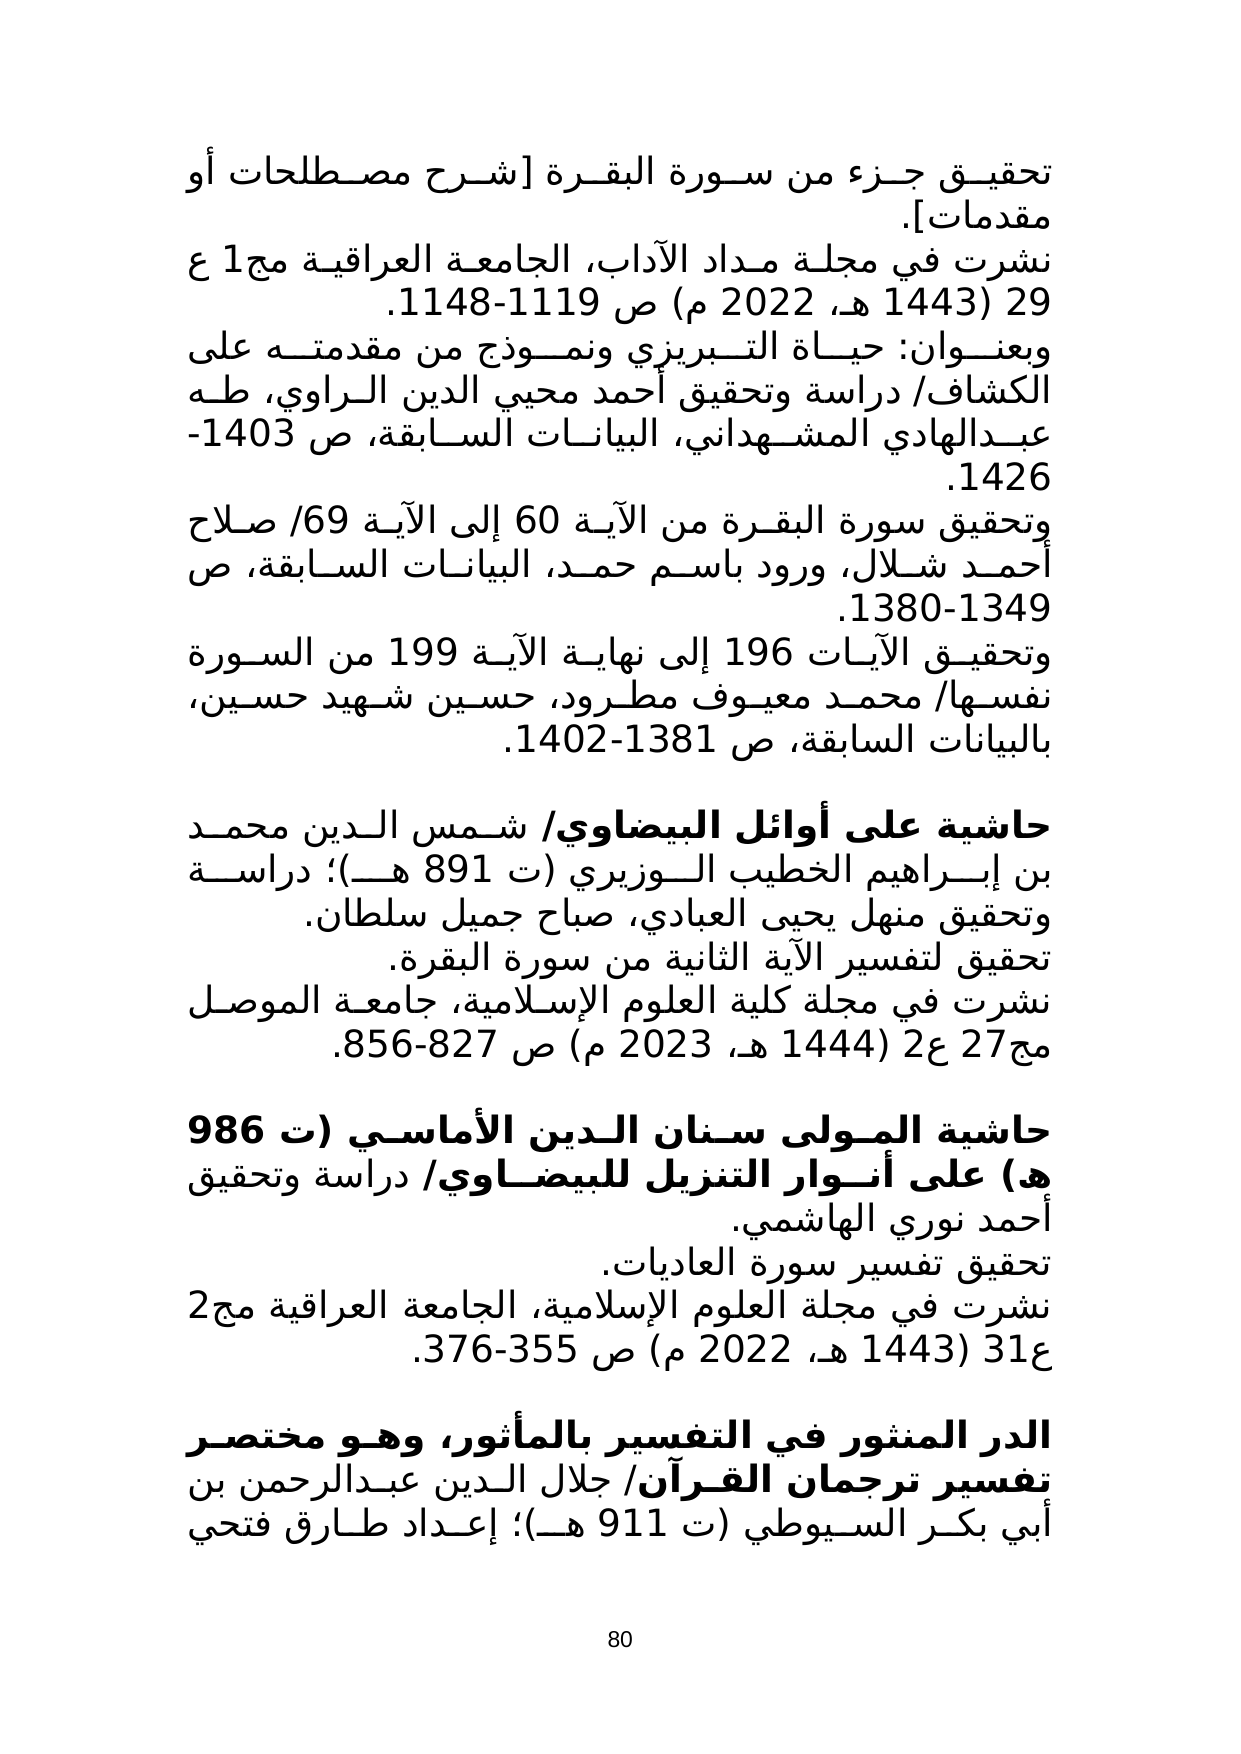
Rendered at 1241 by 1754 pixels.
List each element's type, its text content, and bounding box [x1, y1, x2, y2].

text نشرت في مجلة كلية العلوم الإسلامية، جامعة الموصل مج27 ع2 (1444 هـ، 2023 م) ص 827-856. [187, 979, 1053, 1066]
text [187, 1414, 1053, 1545]
text نشرت في مجلة مداد الآداب، الجامعة العراقية مج1 ع29 (1443 هـ، 2022 م) ص 1119-1148. [187, 237, 1053, 324]
text حاشية المولى سنان الدين الأماسي (ت 986 ھ) على أنوار التنزيل للبيضاوي/ دراسة وتحقيق أحمد نوري الهاشمي. [187, 1109, 1053, 1240]
text وتحقيق سورة البقرة من الآية 60 إلى الآية 69/ صلاح أحمد شلال، ورود باسم حمد، البيانات السابقة، ص 1349-1380. [187, 499, 1053, 630]
text وتحقيق الآيات 196 إلى نهاية الآية 199 من السورة نفسها/ محمد معيوف مطرود، حسين شهيد حسين، بالبيانات السابقة، ص 1381-1402. [187, 630, 1053, 761]
text تحقيق جزء من سورة البقرة [شرح مصطلحات أو مقدمات]. [187, 150, 1053, 237]
text تحقيق لتفسير الآية الثانية من سورة البقرة. [187, 935, 1053, 979]
text تحقيق تفسير سورة العاديات. [187, 1240, 1053, 1284]
text نشرت في مجلة العلوم الإسلامية، الجامعة العراقية مج2 ع31 (1443 هـ، 2022 م) ص 355-376. [187, 1284, 1053, 1371]
text وبعنوان: حياة التبريزي ونموذج من مقدمته على الكشاف/ دراسة وتحقيق أحمد محيي الدين الراوي، طه عبدالهادي المشهداني، البيانات السابقة، ص 1403-1426. [187, 324, 1053, 499]
text حاشية على أوائل البيضاوي/ شمس الدين محمد بن إبراهيم الخطيب الوزيري (ت 891 هـ)؛ دراسة وتحقيق منهل يحيى العبادي، صباح جميل سلطان. [187, 804, 1053, 935]
